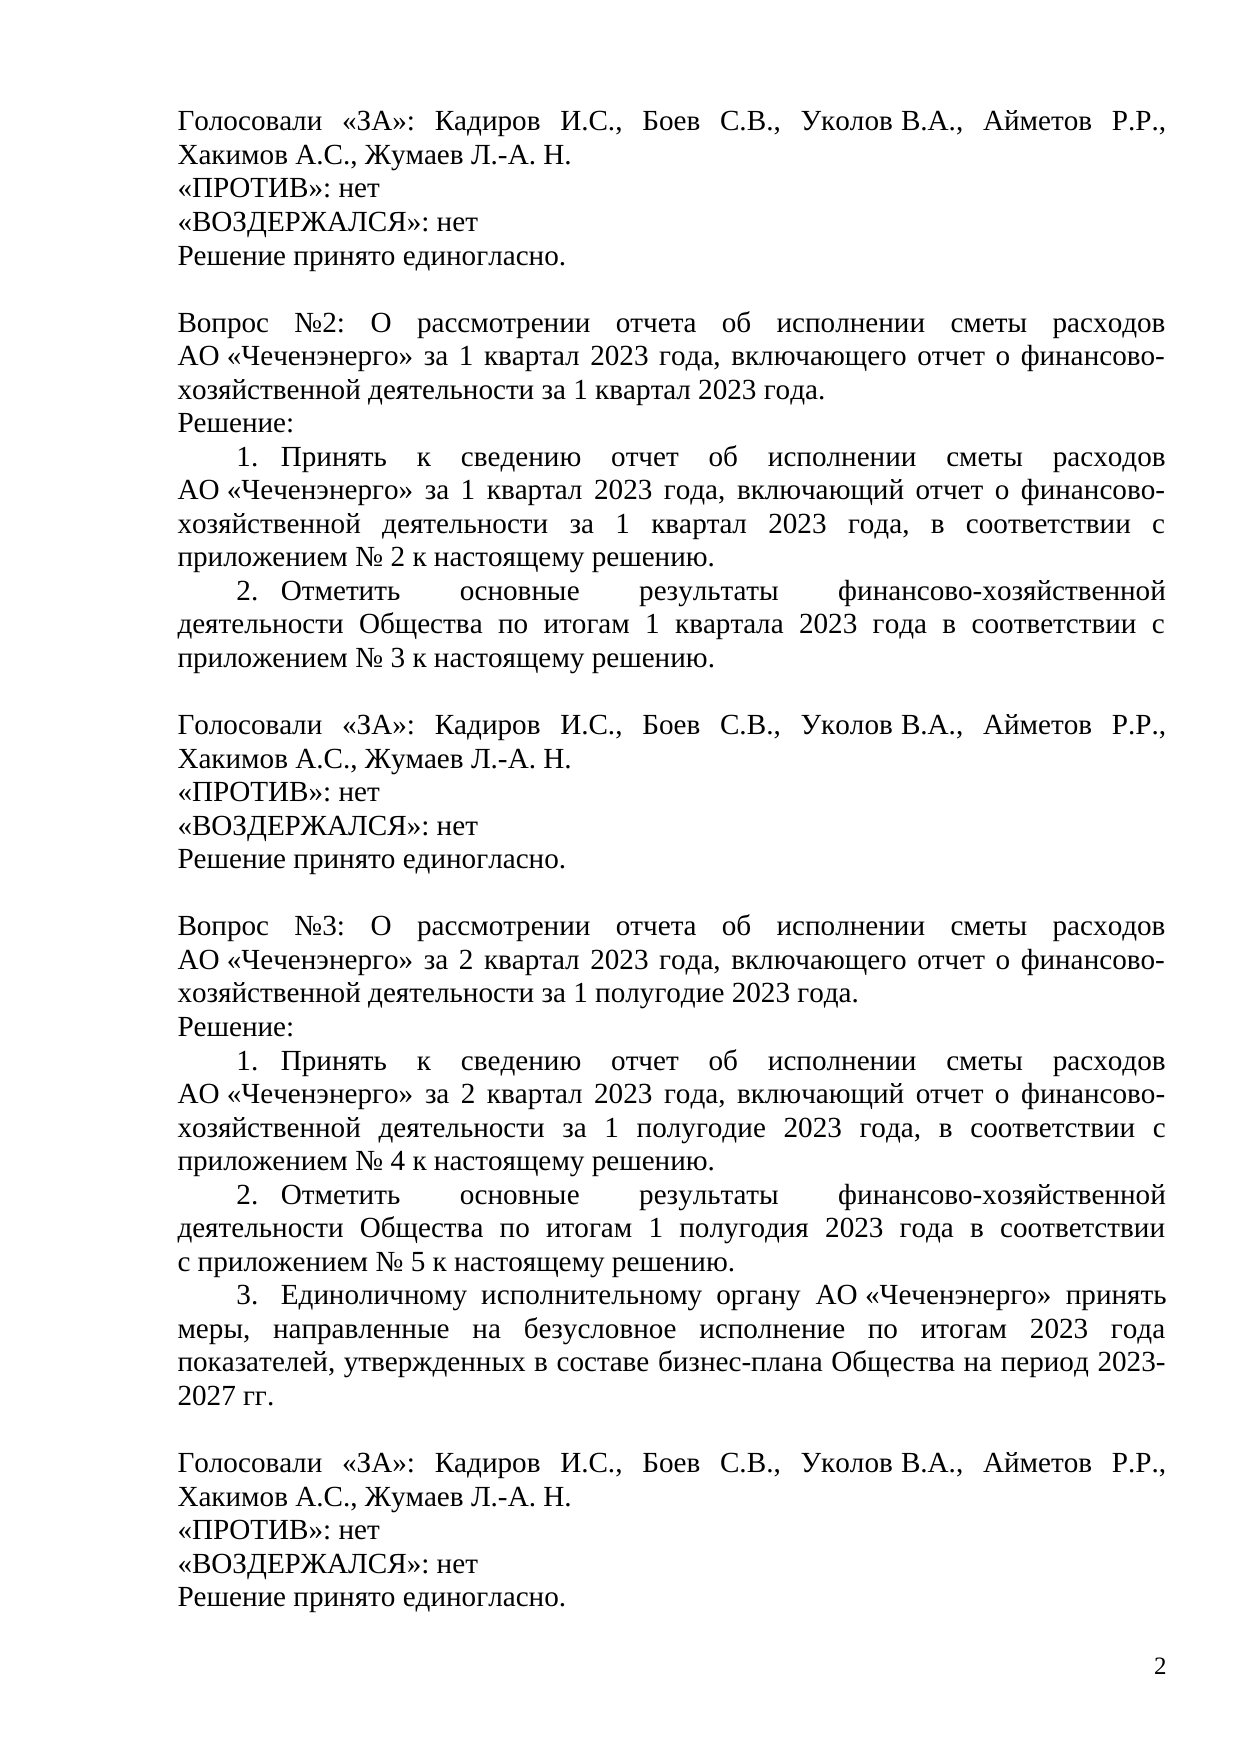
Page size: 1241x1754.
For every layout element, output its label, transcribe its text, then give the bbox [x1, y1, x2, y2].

text «ВОЗДЕРЖАЛСЯ»: нет [177, 808, 1166, 841]
text Голосовали «ЗА»: Кадиров И.С., Боев С.В., Уколов В.А., Айметов Р.Р., Хакимов А.С., Жумаев Л.-А. Н. [177, 1445, 1166, 1512]
list Единоличному исполнительному органу АО «Чеченэнерго» принять меры, направленные на безусловное исполнение по итогам 2023 года показателей, утвержденных в составе бизнес-плана Общества на период 2023-2027 гг. [177, 1277, 1166, 1412]
text «ПРОТИВ»: нет [177, 1512, 1166, 1546]
list Принять к сведению отчет об исполнении сметы расходов АО «Чеченэнерго» за 2 квартал 2023 года, включающий отчет о финансово-хозяйственной деятельности за 1 полугодие 2023 года, в соответствии с приложением № 4 к настоящему решению. [177, 1043, 1166, 1177]
text Вопрос №2: О рассмотрении отчета об исполнении сметы расходов АО «Чеченэнерго» за 1 квартал 2023 года, включающего отчет о финансово-хозяйственной деятельности за 1 квартал 2023 года. [177, 305, 1166, 405]
text Решение: [177, 405, 1166, 439]
text «ПРОТИВ»: нет [177, 774, 1166, 808]
text «ВОЗДЕРЖАЛСЯ»: нет [177, 1546, 1166, 1579]
list Отметить основные результаты финансово-хозяйственной деятельности Общества по итогам 1 полугодия 2023 года в соответствии с приложением № 5 к настоящему решению. [177, 1177, 1166, 1277]
text «ВОЗДЕРЖАЛСЯ»: нет [177, 204, 1166, 238]
text Вопрос №3: О рассмотрении отчета об исполнении сметы расходов АО «Чеченэнерго» за 2 квартал 2023 года, включающего отчет о финансово-хозяйственной деятельности за 1 полугодие 2023 года. [177, 908, 1166, 1009]
text Голосовали «ЗА»: Кадиров И.С., Боев С.В., Уколов В.А., Айметов Р.Р., Хакимов А.С., Жумаев Л.-А. Н. [177, 707, 1166, 774]
text «ПРОТИВ»: нет [177, 171, 1166, 204]
list Принять к сведению отчет об исполнении сметы расходов АО «Чеченэнерго» за 1 квартал 2023 года, включающий отчет о финансово-хозяйственной деятельности за 1 квартал 2023 года, в соответствии с приложением № 2 к настоящему решению. [177, 439, 1166, 573]
text Голосовали «ЗА»: Кадиров И.С., Боев С.В., Уколов В.А., Айметов Р.Р., Хакимов А.С., Жумаев Л.-А. Н. [177, 103, 1166, 171]
list Отметить основные результаты финансово-хозяйственной деятельности Общества по итогам 1 квартала 2023 года в соответствии с приложением № 3 к настоящему решению. [177, 573, 1166, 674]
text Решение принято единогласно. [177, 238, 1166, 271]
text Решение: [177, 1009, 1166, 1043]
text Решение принято единогласно. [177, 1579, 1166, 1613]
text Решение принято единогласно. [177, 841, 1166, 875]
